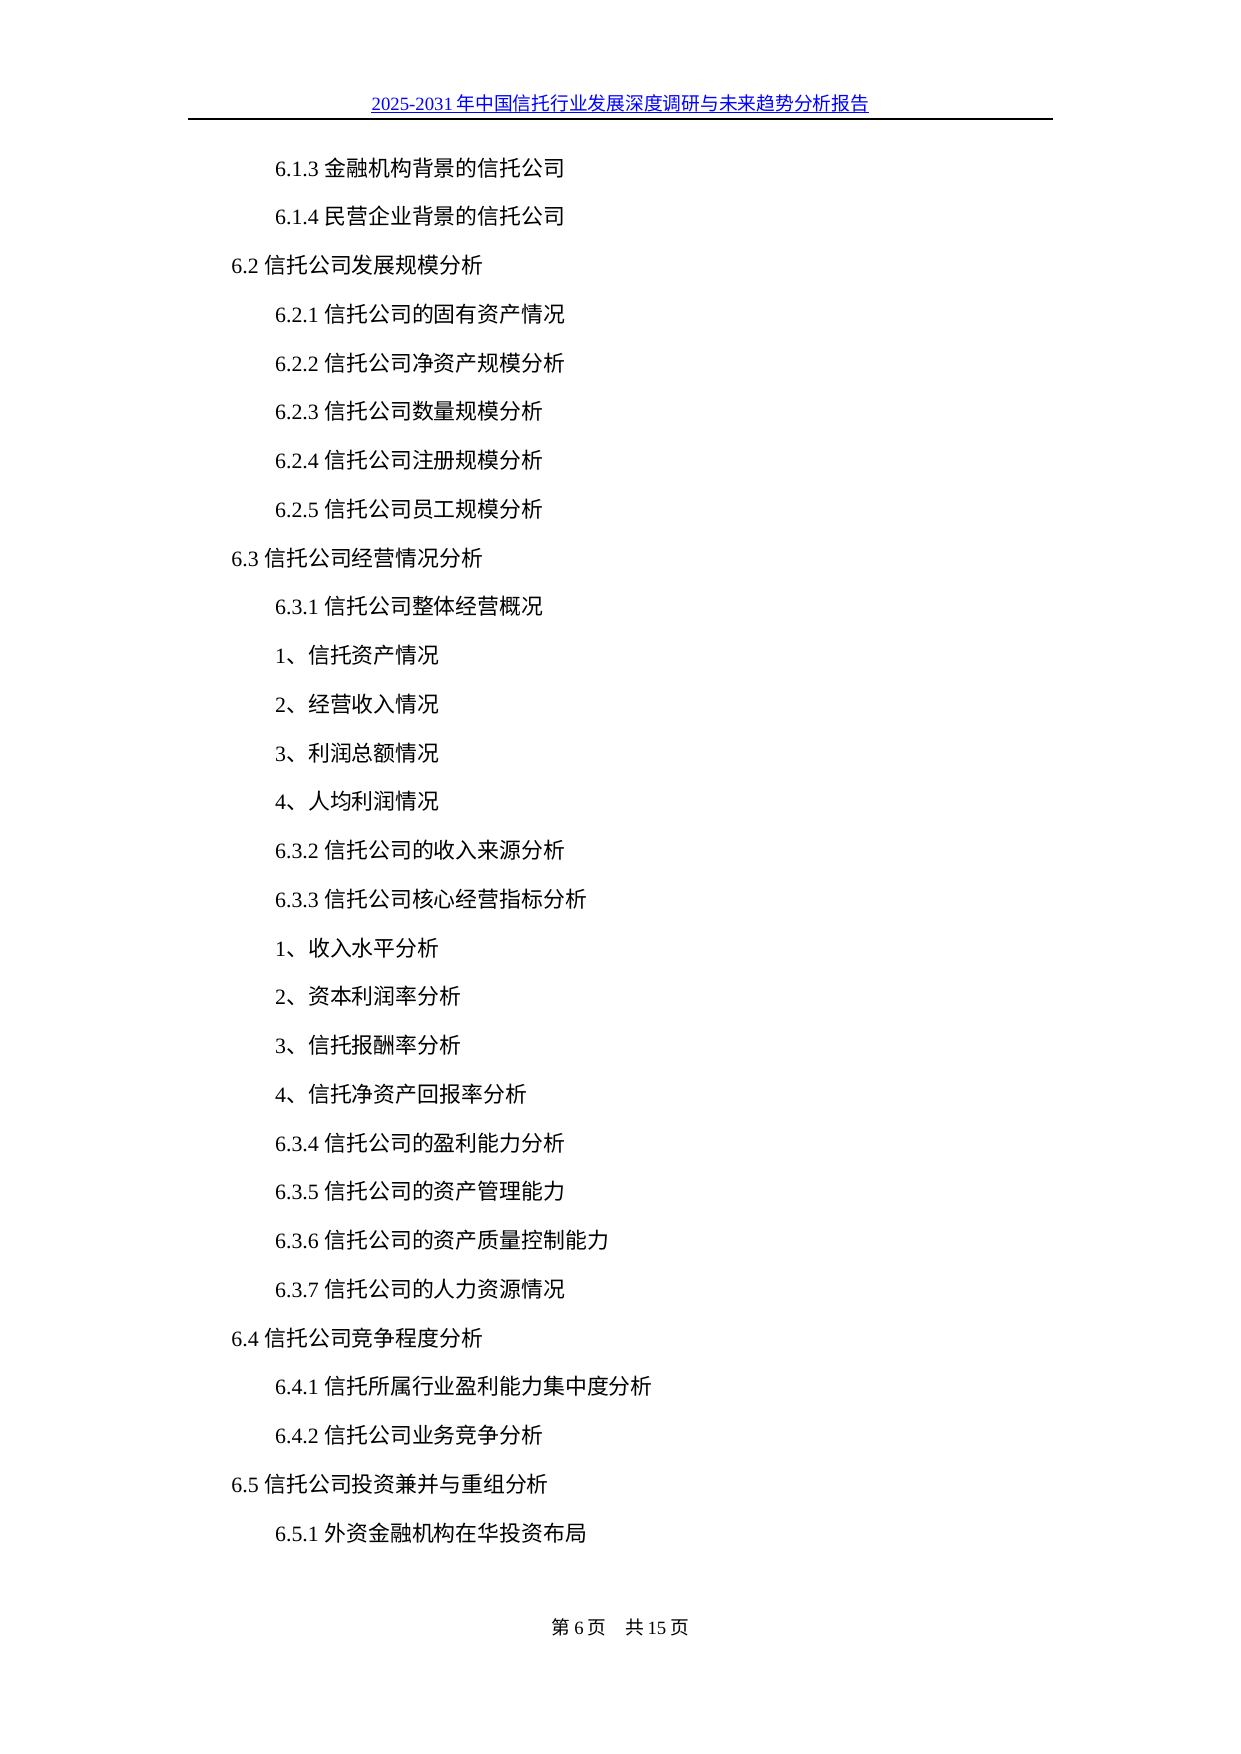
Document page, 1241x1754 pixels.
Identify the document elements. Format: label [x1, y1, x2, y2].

text [187, 150, 1053, 1548]
